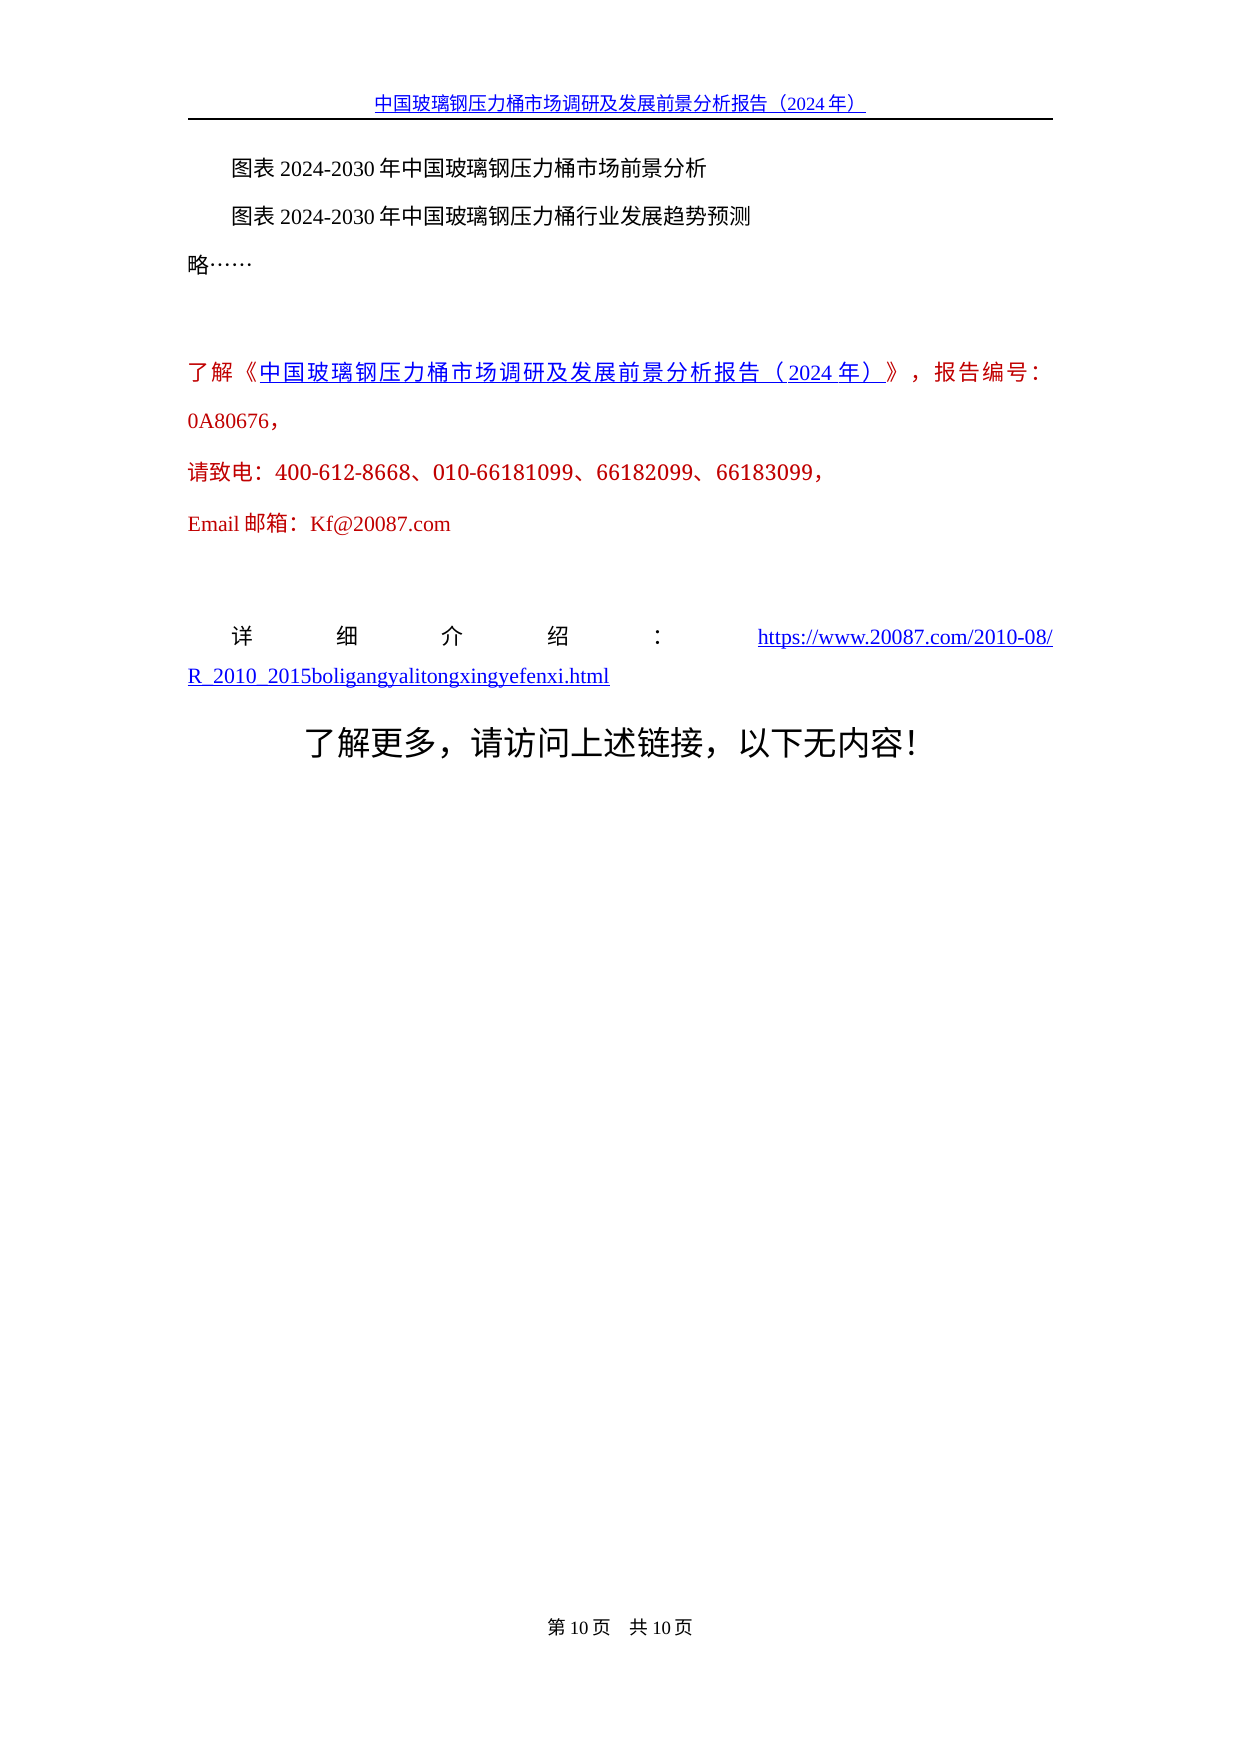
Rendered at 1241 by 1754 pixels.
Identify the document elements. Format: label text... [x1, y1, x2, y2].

title 了解更多，请访问上述链接，以下无内容！ [187, 708, 1053, 773]
text 请致电：400-612-8668、010-66181099、66182099、66183099， [187, 454, 1053, 487]
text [187, 150, 1053, 280]
text 了解《中国玻璃钢压力桶市场调研及发展前景分析报告（2024年）》，报告编号：0A80676， [187, 354, 1053, 435]
text Email邮箱：Kf@20087.com [187, 506, 1053, 538]
text 详细介绍：https://www.20087.com/2010-08/R_2010_2015boligangyalitongxingyefenxi.html [187, 619, 1053, 692]
